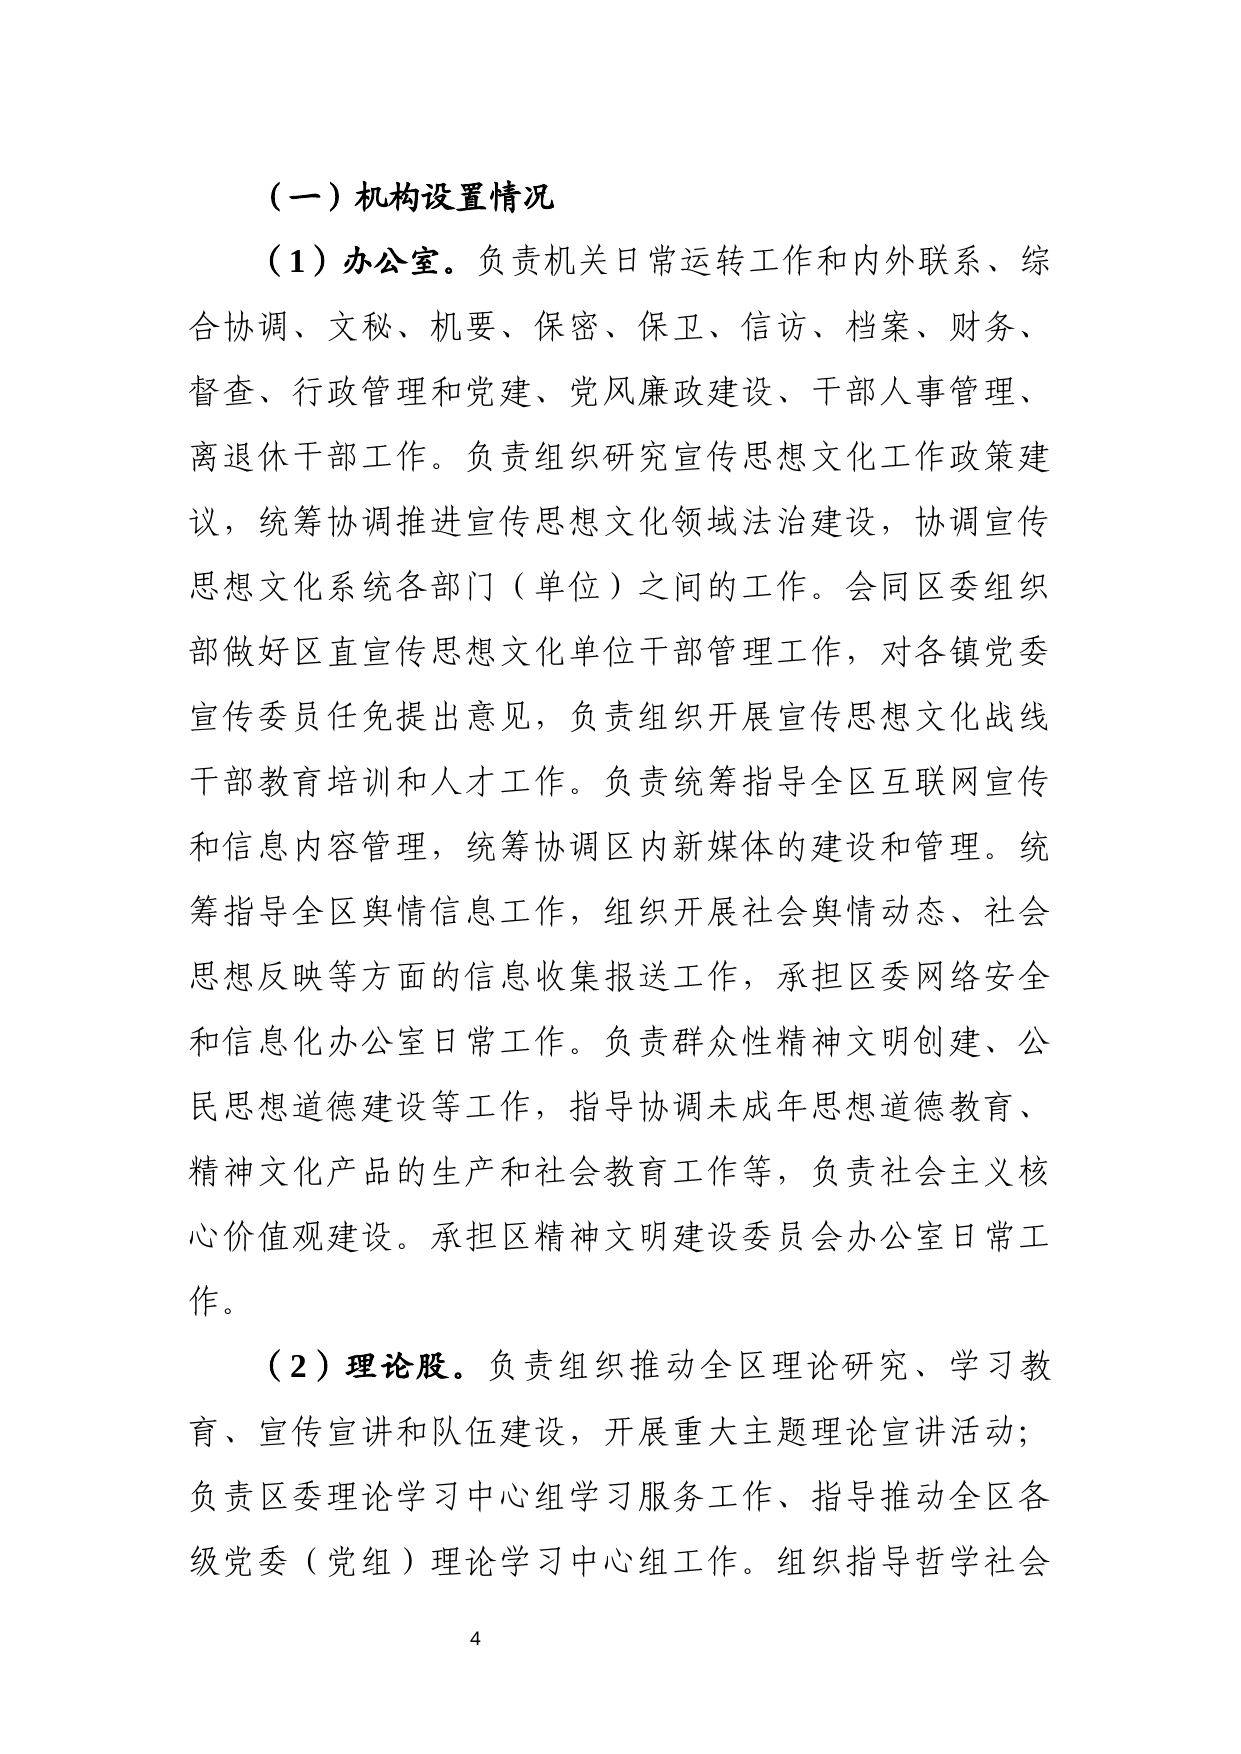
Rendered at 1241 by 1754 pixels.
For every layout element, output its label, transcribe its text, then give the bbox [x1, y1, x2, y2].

text （1）办公室。负责机关日常运转工作和内外联系、综合协调、文秘、机要、保密、保卫、信访、档案、财务、督查、行政管理和党建、党风廉政建设、干部人事管理、离退休干部工作。负责组织研究宣传思想文化工作政策建议，统筹协调推进宣传思想文化领域法治建设，协调宣传思想文化系统各部门（单位）之间的工作。会同区委组织部做好区直宣传思想文化单位干部管理工作，对各镇党委宣传委员任免提出意见，负责组织开展宣传思想文化战线干部教育培训和人才工作。负责统筹指导全区互联网宣传和信息内容管理，统筹协调区内新媒体的建设和管理。统筹指导全区舆情信息工作，组织开展社会舆情动态、社会思想反映等方面的信息收集报送工作，承担区委网络安全和信息化办公室日常工作。负责群众性精神文明创建、公民思想道德建设等工作，指导协调未成年思想道德教育、精神文化产品的生产和社会教育工作等，负责社会主义核心价值观建设。承担区精神文明建设委员会办公室日常工作。 [187, 227, 1053, 1332]
text （一）机构设置情况 [187, 162, 1053, 227]
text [187, 1332, 1053, 1592]
